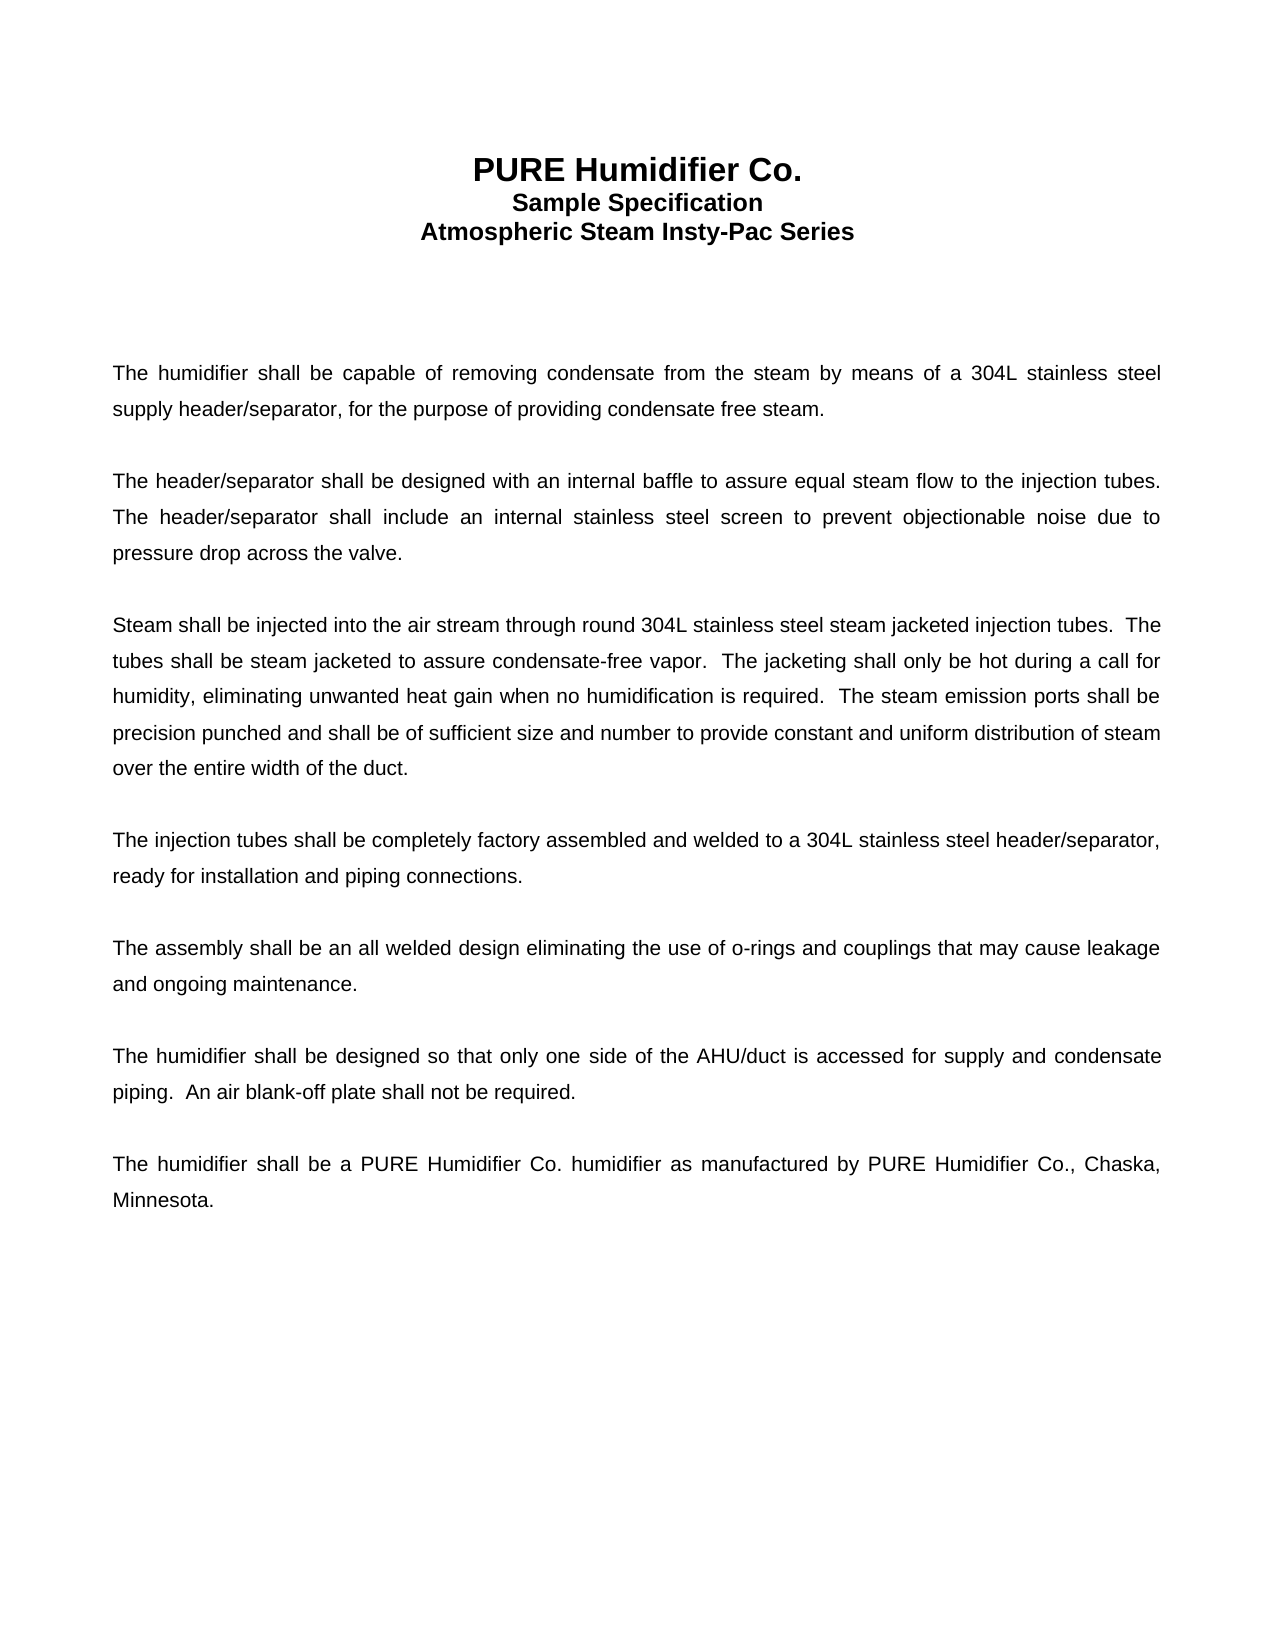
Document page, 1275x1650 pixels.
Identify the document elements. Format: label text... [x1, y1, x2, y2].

text The humidifier shall be a PURE Humidifier Co. humidifier as manufactured by PURE Humidifier Co., Chaska, Minnesota. [112, 1152, 1162, 1211]
text The header/separator shall be designed with an internal baffle to assure equal steam flow to the injection tubes. The header/separator shall include an internal stainless steel screen to prevent objectionable noise due to pressure drop across the valve. [112, 469, 1162, 564]
text The humidifier shall be capable of removing condensate from the steam by means of a 304L stainless steel supply header/separator, for the purpose of providing condensate free steam. [112, 361, 1162, 421]
text Steam shall be injected into the air stream through round 304L stainless steel steam jacketed injection tubes. The tubes shall be steam jacketed to assure condensate-free vapor. The jacketing shall only be hot during a call for humidity, eliminating unwanted heat gain when no humidification is required. The steam emission ports shall be precision punched and shall be of sufficient size and number to provide constant and uniform distribution of steam over the entire width of the duct. [112, 612, 1162, 780]
text The humidifier shall be designed so that only one side of the AHU/duct is accessed for supply and condensate piping. An air blank-off plate shall not be required. [112, 1044, 1162, 1104]
text Sample Specification [187, 188, 1087, 217]
text Atmospheric Steam Insty-Pac Series [187, 217, 1087, 246]
text The injection tubes shall be completely factory assembled and welded to a 304L stainless steel header/separator, ready for installation and piping connections. [112, 828, 1162, 888]
text PURE Humidifier Co. [187, 150, 1087, 188]
text The assembly shall be an all welded design eliminating the use of o-rings and couplings that may cause leakage and ongoing maintenance. [112, 936, 1162, 996]
